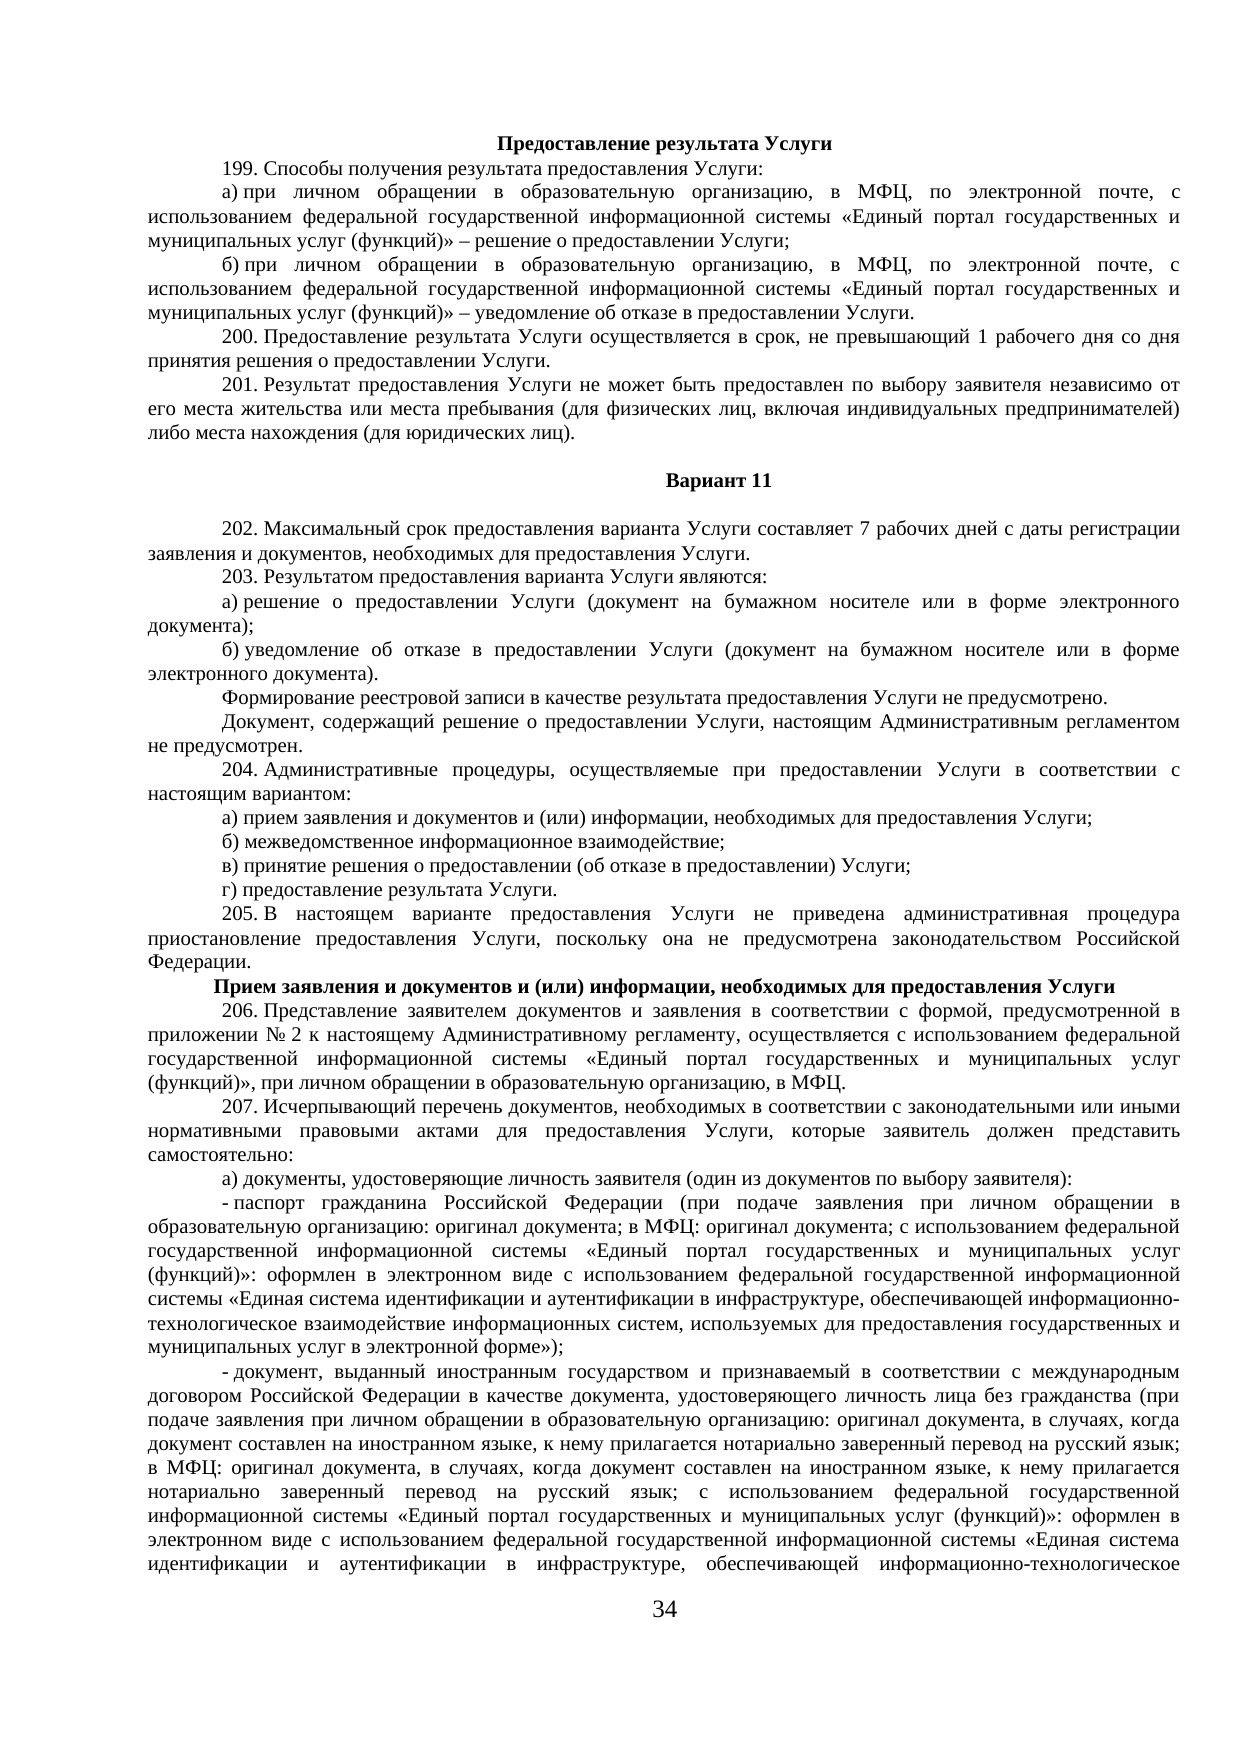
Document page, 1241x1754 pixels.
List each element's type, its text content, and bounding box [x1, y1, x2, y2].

text а) прием заявления и документов и (или) информации, необходимых для предоставления Услуги; [148, 805, 1181, 829]
text Документ, содержащий решение о предоставлении Услуги, настоящим Административным регламентом не предусмотрен. [148, 709, 1181, 757]
text в) принятие решения о предоставлении (об отказе в предоставлении) Услуги; [148, 853, 1181, 877]
text 206. Представление заявителем документов и заявления в соответствии с формой, предусмотренной в приложении № 2 к настоящему Административному регламенту, осуществляется с использованием федеральной государственной информационной системы «Единый портал государственных и муниципальных услуг (функций)», при личном обращении в образовательную организацию, в МФЦ. [148, 998, 1181, 1094]
text Прием заявления и документов и (или) информации, необходимых для предоставления Услуги [148, 973, 1181, 998]
text - паспорт гражданина Российской Федерации (при подаче заявления при личном обращении в образовательную организацию: оригинал документа; в МФЦ: оригинал документа; с использованием федеральной государственной информационной системы «Единый портал государственных и муниципальных услуг (функций)»: оформлен в электронном виде с использованием федеральной государственной информационной системы «Единая система идентификации и аутентификации в инфраструктуре, обеспечивающей информационно-технологическое взаимодействие информационных систем, используемых для предоставления государственных и муниципальных услуг в электронной форме»); [148, 1190, 1181, 1358]
text 202. Максимальный срок предоставления варианта Услуги составляет 7 рабочих дней с даты регистрации заявления и документов, необходимых для предоставления Услуги. [148, 516, 1181, 564]
text 203. Результатом предоставления варианта Услуги являются: [148, 564, 1181, 588]
text 207. Исчерпывающий перечень документов, необходимых в соответствии с законодательными или иными нормативными правовыми актами для предоставления Услуги, которые заявитель должен представить самостоятельно: [148, 1094, 1181, 1166]
text 204. Административные процедуры, осуществляемые при предоставлении Услуги в соответствии с настоящим вариантом: [148, 757, 1181, 805]
text а) документы, удостоверяющие личность заявителя (один из документов по выбору заявителя): [148, 1166, 1181, 1190]
text б) межведомственное информационное взаимодействие; [148, 829, 1181, 853]
text г) предоставление результата Услуги. [148, 877, 1181, 901]
text Формирование реестровой записи в качестве результата предоставления Услуги не предусмотрено. [148, 685, 1181, 709]
text 200. Предоставление результата Услуги осуществляется в срок, не превышающий 1 рабочего дня со дня принятия решения о предоставлении Услуги. [148, 324, 1181, 372]
text а) при личном обращении в образовательную организацию, в МФЦ, по электронной почте, с использованием федеральной государственной информационной системы «Единый портал государственных и муниципальных услуг (функций)» – решение о предоставлении Услуги; [148, 179, 1181, 252]
text 199. Способы получения результата предоставления Услуги: [148, 155, 1181, 179]
text а) решение о предоставлении Услуги (документ на бумажном носителе или в форме электронного документа); [148, 588, 1181, 637]
text б) уведомление об отказе в предоставлении Услуги (документ на бумажном носителе или в форме электронного документа). [148, 637, 1181, 685]
text 201. Результат предоставления Услуги не может быть предоставлен по выбору заявителя независимо от его места жительства или места пребывания (для физических лиц, включая индивидуальных предпринимателей) либо места нахождения (для юридических лиц). [148, 372, 1181, 444]
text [148, 1358, 1181, 1575]
text 205. В настоящем варианте предоставления Услуги не приведена административная процедура приостановление предоставления Услуги, поскольку она не предусмотрена законодательством Российской Федерации. [148, 901, 1181, 973]
text Предоставление результата Услуги [148, 131, 1181, 155]
text б) при личном обращении в образовательную организацию, в МФЦ, по электронной почте, с использованием федеральной государственной информационной системы «Единый портал государственных и муниципальных услуг (функций)» – уведомление об отказе в предоставлении Услуги. [148, 252, 1181, 324]
